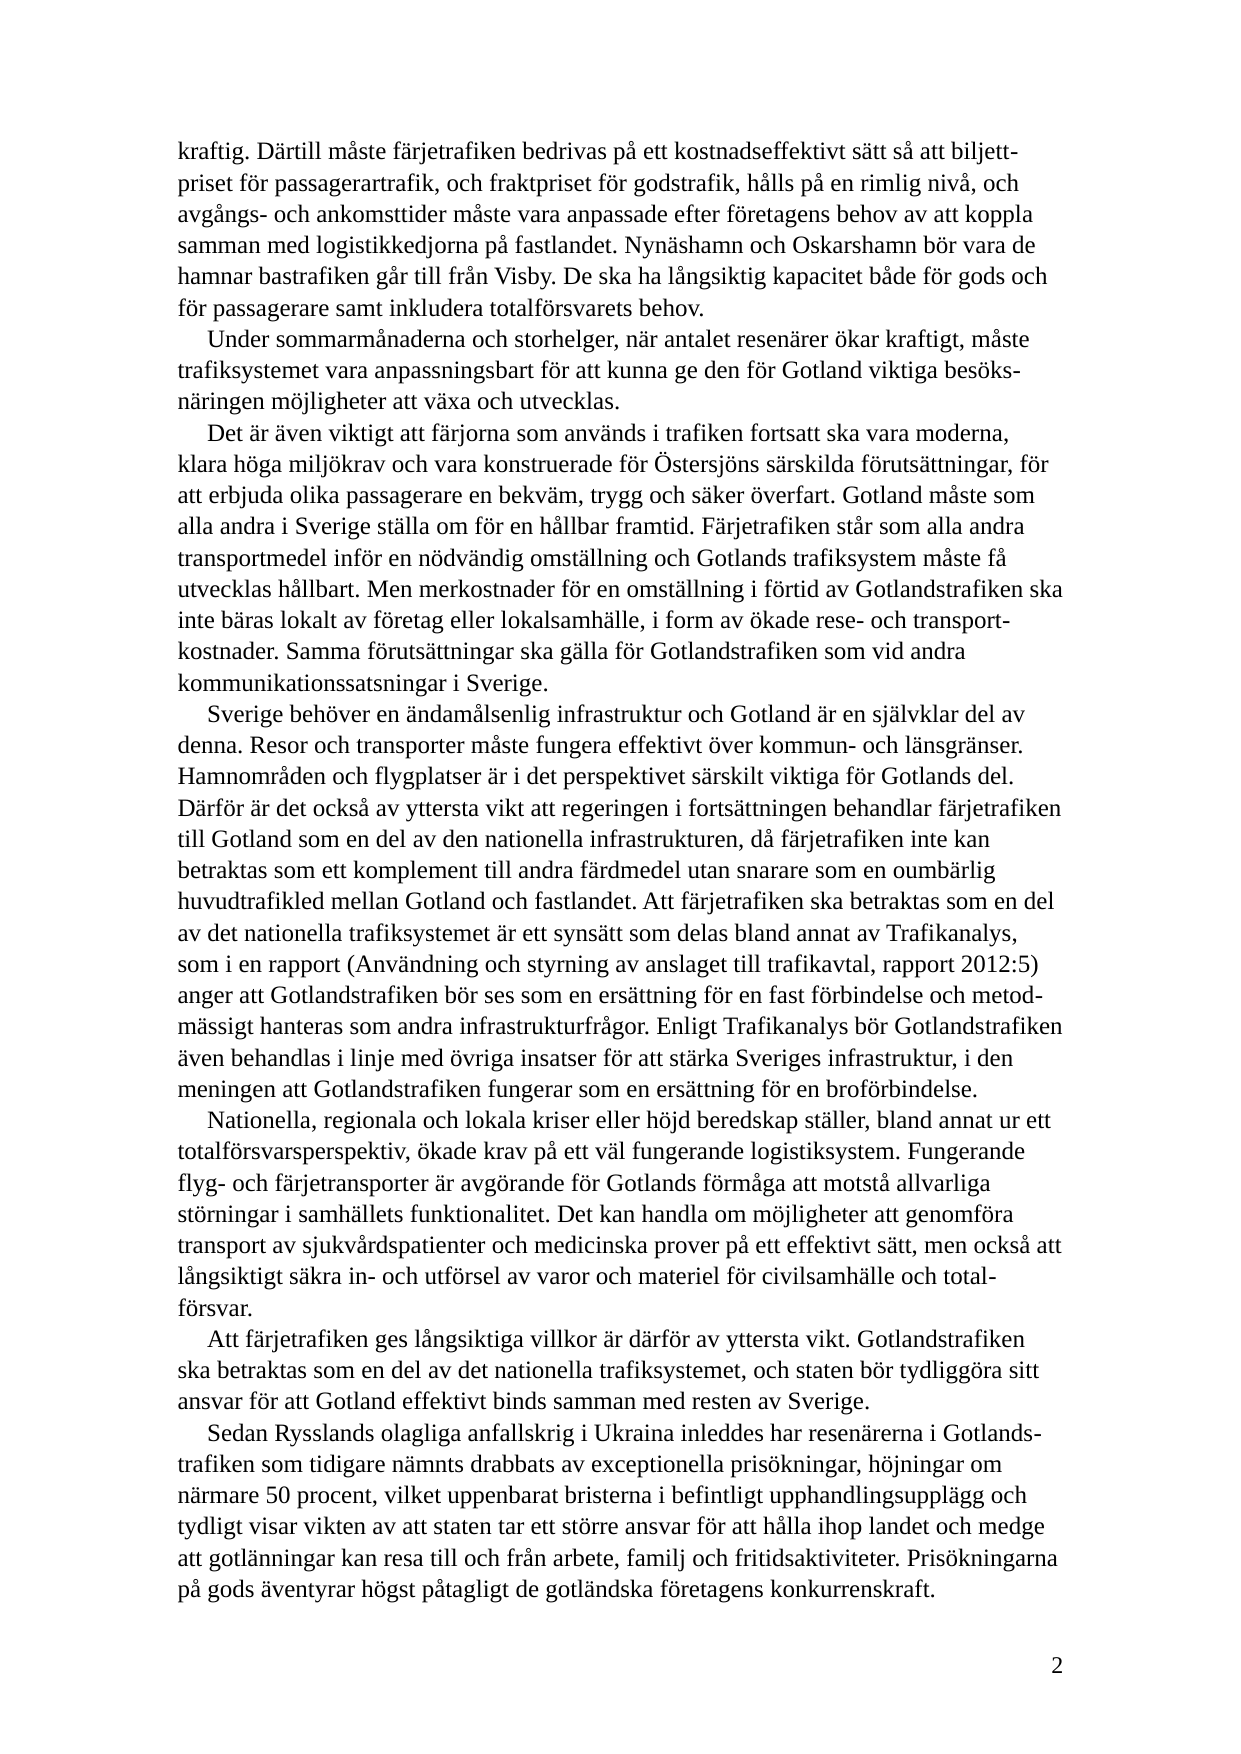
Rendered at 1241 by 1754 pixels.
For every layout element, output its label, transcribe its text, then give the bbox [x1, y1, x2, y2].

text Nationella, regionala och lokala kriser eller höjd beredskap ställer, bland annat ur ett totalförsvarsperspektiv, ökade krav på ett väl fungerande logistiksystem. Fungerande flyg- och färjetransporter är avgörande för Gotlands förmåga att motstå allvarliga störningar i samhällets funktionalitet. Det kan handla om möjligheter att genomföra transport av sjukvårdspatienter och medicinska prover på ett effektivt sätt, men också att långsiktigt säkra in- och utförsel av varor och materiel för civilsamhälle och totalförsvar. [177, 1103, 1063, 1321]
text Sverige behöver en ändamålsenlig infrastruktur och Gotland är en självklar del av denna. Resor och transporter måste fungera effektivt över kommun- och länsgränser. Hamnområden och flygplatser är i det perspektivet särskilt viktiga för Gotlands del. Därför är det också av yttersta vikt att regeringen i fortsättningen behandlar färjetrafiken till Gotland som en del av den nationella infrastrukturen, då färjetrafiken inte kan betraktas som ett komplement till andra färdmedel utan snarare som en oumbärlig huvudtrafikled mellan Gotland och fastlandet. Att färjetrafiken ska betraktas som en del av det nationella trafiksystemet är ett synsätt som delas bland annat av Trafikanalys, som i en rapport (Användning och styrning av anslaget till trafikavtal, rapport 2012:5) anger att Gotlandstrafiken bör ses som en ersättning för en fast förbindelse och metodmässigt hanteras som andra infrastrukturfrågor. Enligt Trafikanalys bör Gotlandstrafiken även behandlas i linje med övriga insatser för att stärka Sveriges infrastruktur, i den meningen att Gotlandstrafiken fungerar som en ersättning för en broförbindelse. [177, 696, 1063, 1103]
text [177, 134, 1063, 321]
text Sedan Rysslands olagliga anfallskrig i Ukraina inleddes har resenärerna i Gotlandstrafiken som tidigare nämnts drabbats av exceptionella prisökningar, höjningar om närmare 50 procent, vilket uppenbarat bristerna i befintligt upphandlingsupplägg och tydligt visar vikten av att staten tar ett större ansvar för att hålla ihop landet och medge att gotlänningar kan resa till och från arbete, familj och fritidsaktiviteter. Prisökningarna på gods äventyrar högst påtagligt de gotländska företagens konkurrenskraft. [177, 1415, 1063, 1603]
text Att färjetrafiken ges långsiktiga villkor är därför av yttersta vikt. Gotlandstrafiken ska betraktas som en del av det nationella trafiksystemet, och staten bör tydliggöra sitt ansvar för att Gotland effektivt binds samman med resten av Sverige. [177, 1321, 1063, 1415]
text Det är även viktigt att färjorna som används i trafiken fortsatt ska vara moderna, klara höga miljökrav och vara konstruerade för Östersjöns särskilda förutsättningar, för att erbjuda olika passagerare en bekväm, trygg och säker överfart. Gotland måste som alla andra i Sverige ställa om för en hållbar framtid. Färjetrafiken står som alla andra transportmedel inför en nödvändig omställning och Gotlands trafiksystem måste få utvecklas hållbart. Men merkostnader för en omställning i förtid av Gotlandstrafiken ska inte bäras lokalt av företag eller lokalsamhälle, i form av ökade rese- och transportkostnader. Samma förutsättningar ska gälla för Gotlandstrafiken som vid andra kommunikationssatsningar i Sverige. [177, 415, 1063, 696]
text Under sommarmånaderna och storhelger, när antalet resenärer ökar kraftigt, måste trafiksystemet vara anpassningsbart för att kunna ge den för Gotland viktiga besöksnäringen möjligheter att växa och utvecklas. [177, 321, 1063, 415]
